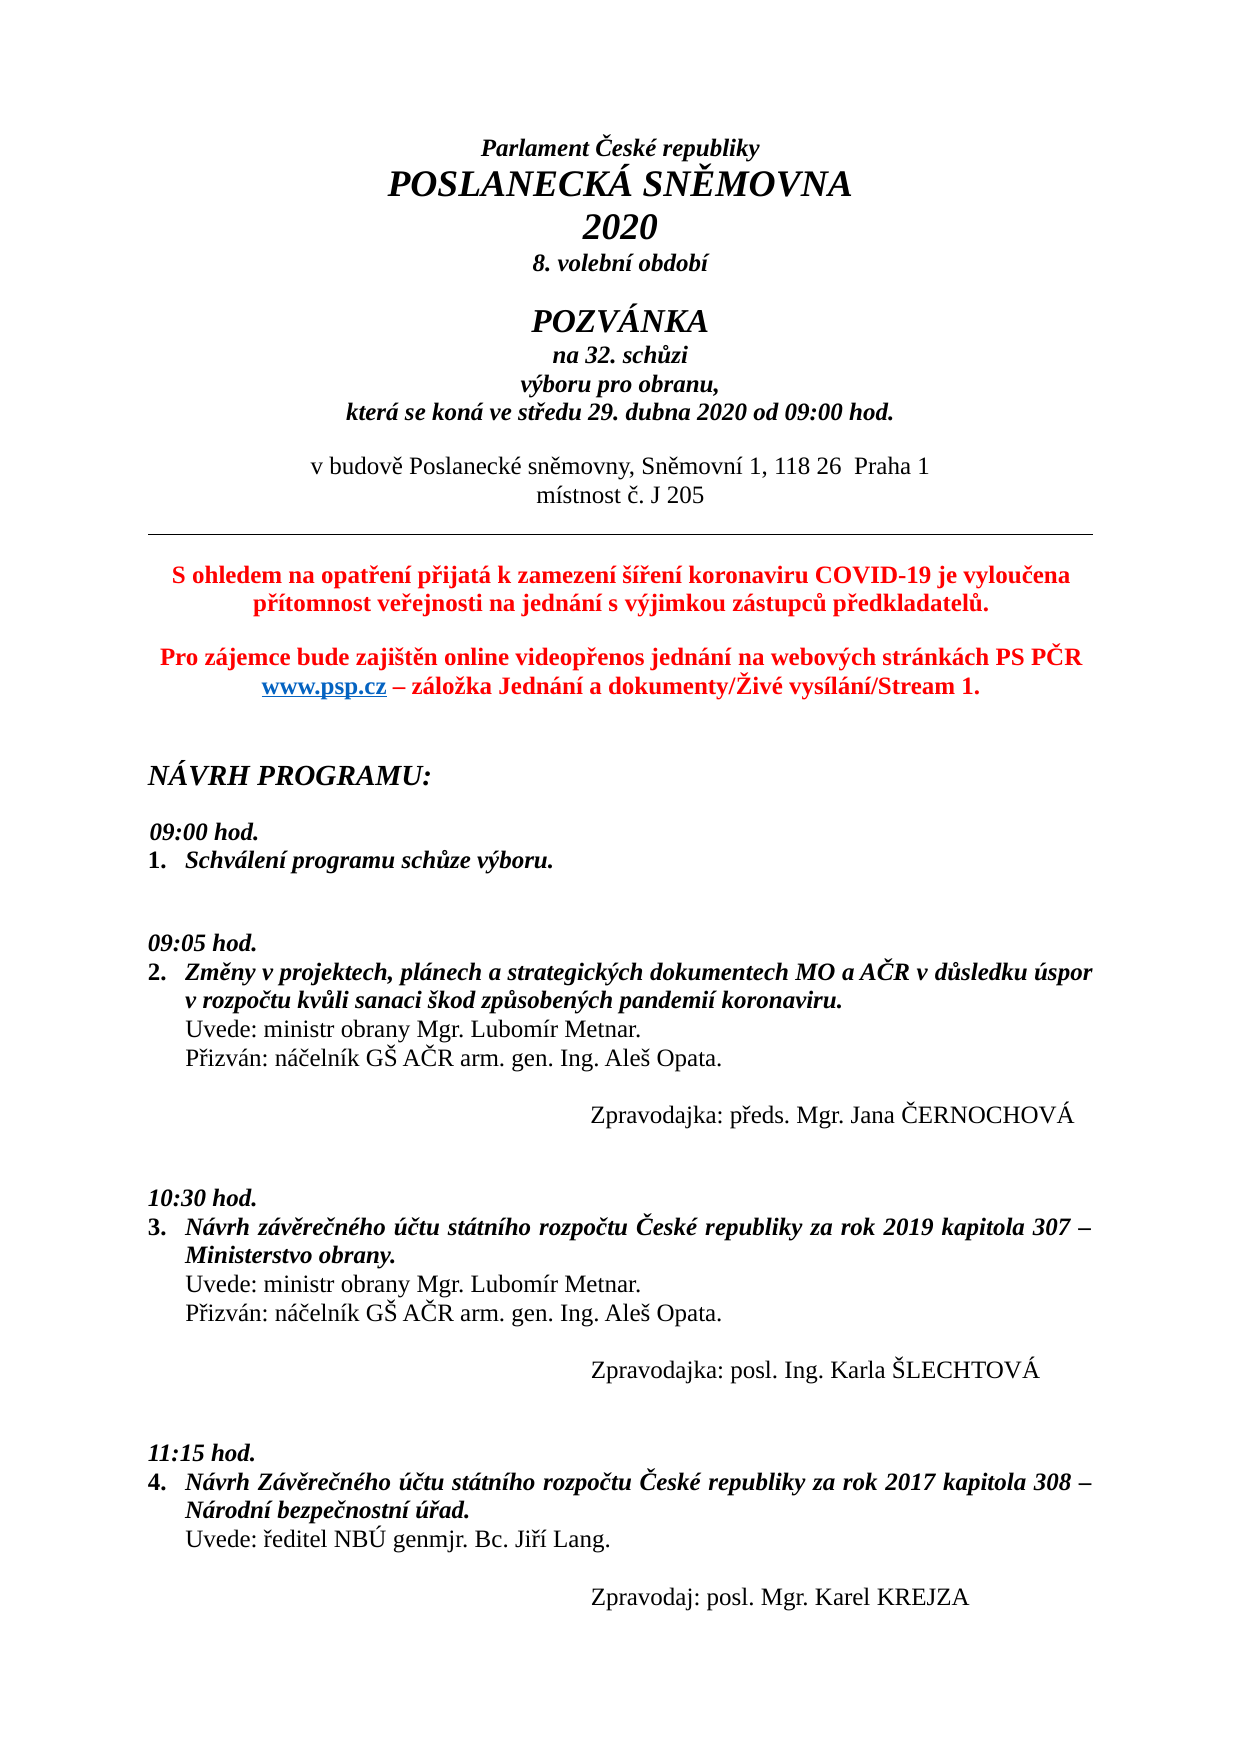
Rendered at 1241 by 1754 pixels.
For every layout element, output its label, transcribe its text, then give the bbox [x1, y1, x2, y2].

text 2020 [148, 205, 1093, 248]
text POSLANECKÁ SNĚMOVNA [148, 162, 1093, 205]
list Uvede: ministr obrany Mgr. Lubomír Metnar. [185, 1014, 1093, 1043]
list Přizván: náčelník GŠ AČR arm. gen. Ing. Aleš Opata. [185, 1298, 1093, 1327]
text S ohledem na opatření přijatá k zamezení šíření koronaviru COVID-19 je vyloučena přítomnost veřejnosti na jednání s výjimkou zástupců předkladatelů. [149, 560, 1093, 617]
text Zpravodajka: posl. Ing. Karla ŠLECHTOVÁ [591, 1356, 1093, 1384]
text v budově Poslanecké sněmovny, Sněmovní 1, 118 26 Praha 1 místnost č. J 205 [148, 451, 1093, 534]
list Přizván: náčelník GŠ AČR arm. gen. Ing. Aleš Opata. [185, 1043, 1093, 1072]
list 10:30 hod. [148, 1183, 1093, 1212]
text Návrh Závěrečného účtu státního rozpočtu České republiky za rok 2017 kapitola 308 – Národní bezpečnostní úřad. [148, 1467, 1093, 1524]
text 8. volební období [148, 248, 1093, 277]
text Zpravodajka: předs. Mgr. Jana ČERNOCHOVÁ [590, 1101, 1093, 1129]
list Uvede: ředitel NBÚ genmjr. Bc. Jiří Lang. [185, 1524, 1093, 1553]
text Schválení programu schůze výboru. [148, 846, 1093, 874]
list 11:15 hod. [148, 1438, 1093, 1467]
text která se koná ve středu 29. dubna 2020 od 09:00 hod. [148, 397, 1093, 426]
text NÁVRH PROGRAMU: [148, 758, 1093, 792]
list Uvede: ministr obrany Mgr. Lubomír Metnar. [185, 1269, 1093, 1298]
text na 32. schůzi [148, 340, 1093, 369]
list 09:05 hod. [148, 928, 1093, 957]
text 09:00 hod. [149, 817, 1093, 846]
text Změny v projektech, plánech a strategických dokumentech MO a AČR v důsledku úspor v rozpočtu kvůli sanaci škod způsobených pandemií koronaviru. [148, 957, 1093, 1014]
text Pro zájemce bude zajištěn online videopřenos jednání na webových stránkách PS PČR www.psp.cz – záložka Jednání a dokumenty/Živé vysílání/Stream 1. [149, 642, 1093, 700]
text výboru pro obranu, [148, 369, 1093, 397]
text Návrh závěrečného účtu státního rozpočtu České republiky za rok 2019 kapitola 307 – Ministerstvo obrany. [148, 1212, 1093, 1269]
text Parlament České republiky [148, 133, 1093, 162]
text Zpravodaj: posl. Mgr. Karel KREJZA [591, 1582, 1093, 1611]
text POZVÁNKA [148, 302, 1093, 340]
